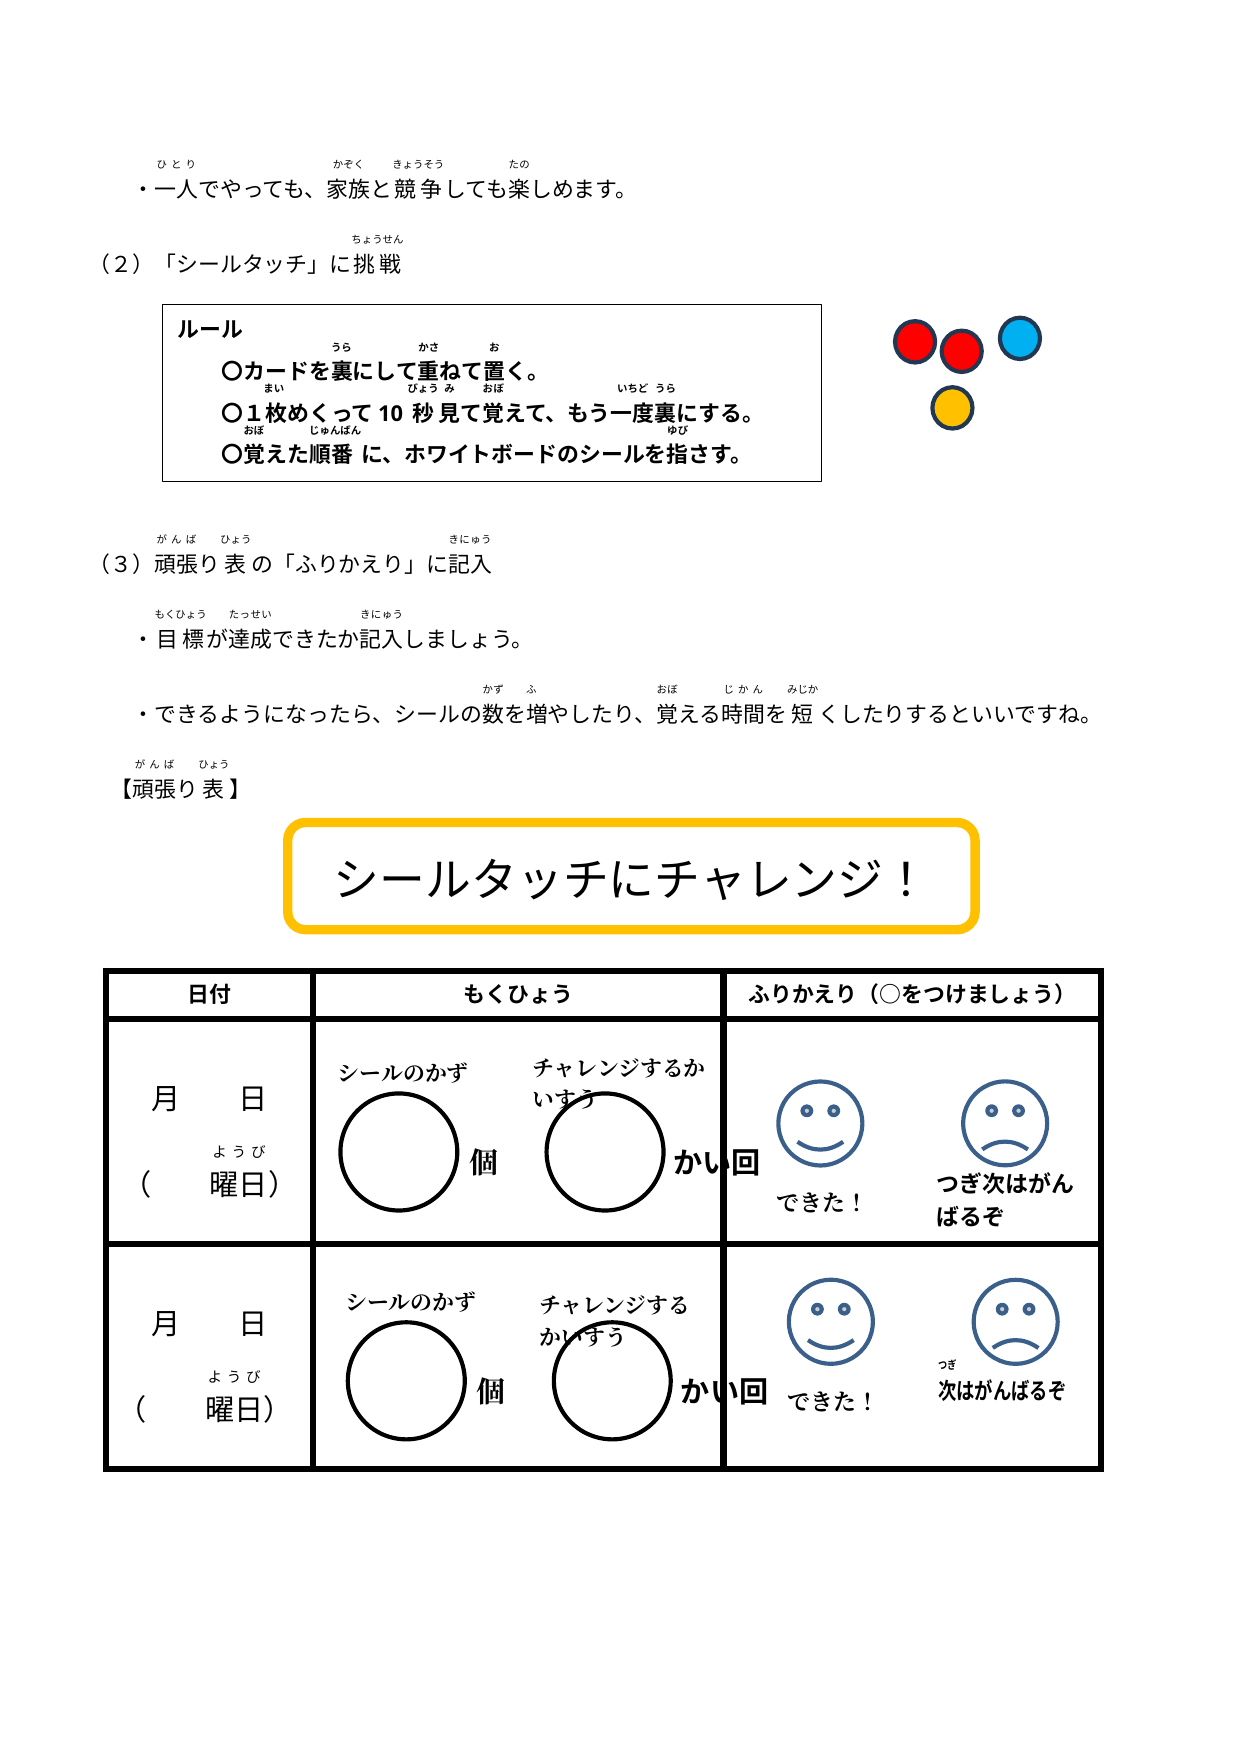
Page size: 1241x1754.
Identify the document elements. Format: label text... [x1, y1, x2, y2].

table_cell [316, 1247, 720, 1466]
table_cell [727, 1247, 1098, 1466]
table_header ふりかえり（○をつけましょう） [727, 974, 1098, 1016]
table_cell 月 日 （ ） [109, 1247, 310, 1466]
text ・でやっても、としてもしめます。 [89, 143, 1152, 218]
table_header もくひょう [316, 974, 720, 1016]
table_cell [727, 1022, 1098, 1241]
text （２）「シールタッチ」に [89, 218, 1152, 293]
table_cell [316, 1022, 720, 1241]
table_header 日付 [109, 974, 310, 1016]
text ・ができたかしましょう。 [89, 593, 1152, 668]
text （３）りの「ふりかえり」に [89, 518, 1152, 593]
table_cell 月 日 （ ） [109, 1022, 310, 1241]
text 【り】 [89, 743, 1152, 818]
text ・できるようになったら、シールのをたり、えるをくしたりするといいですね。 [89, 668, 1152, 743]
